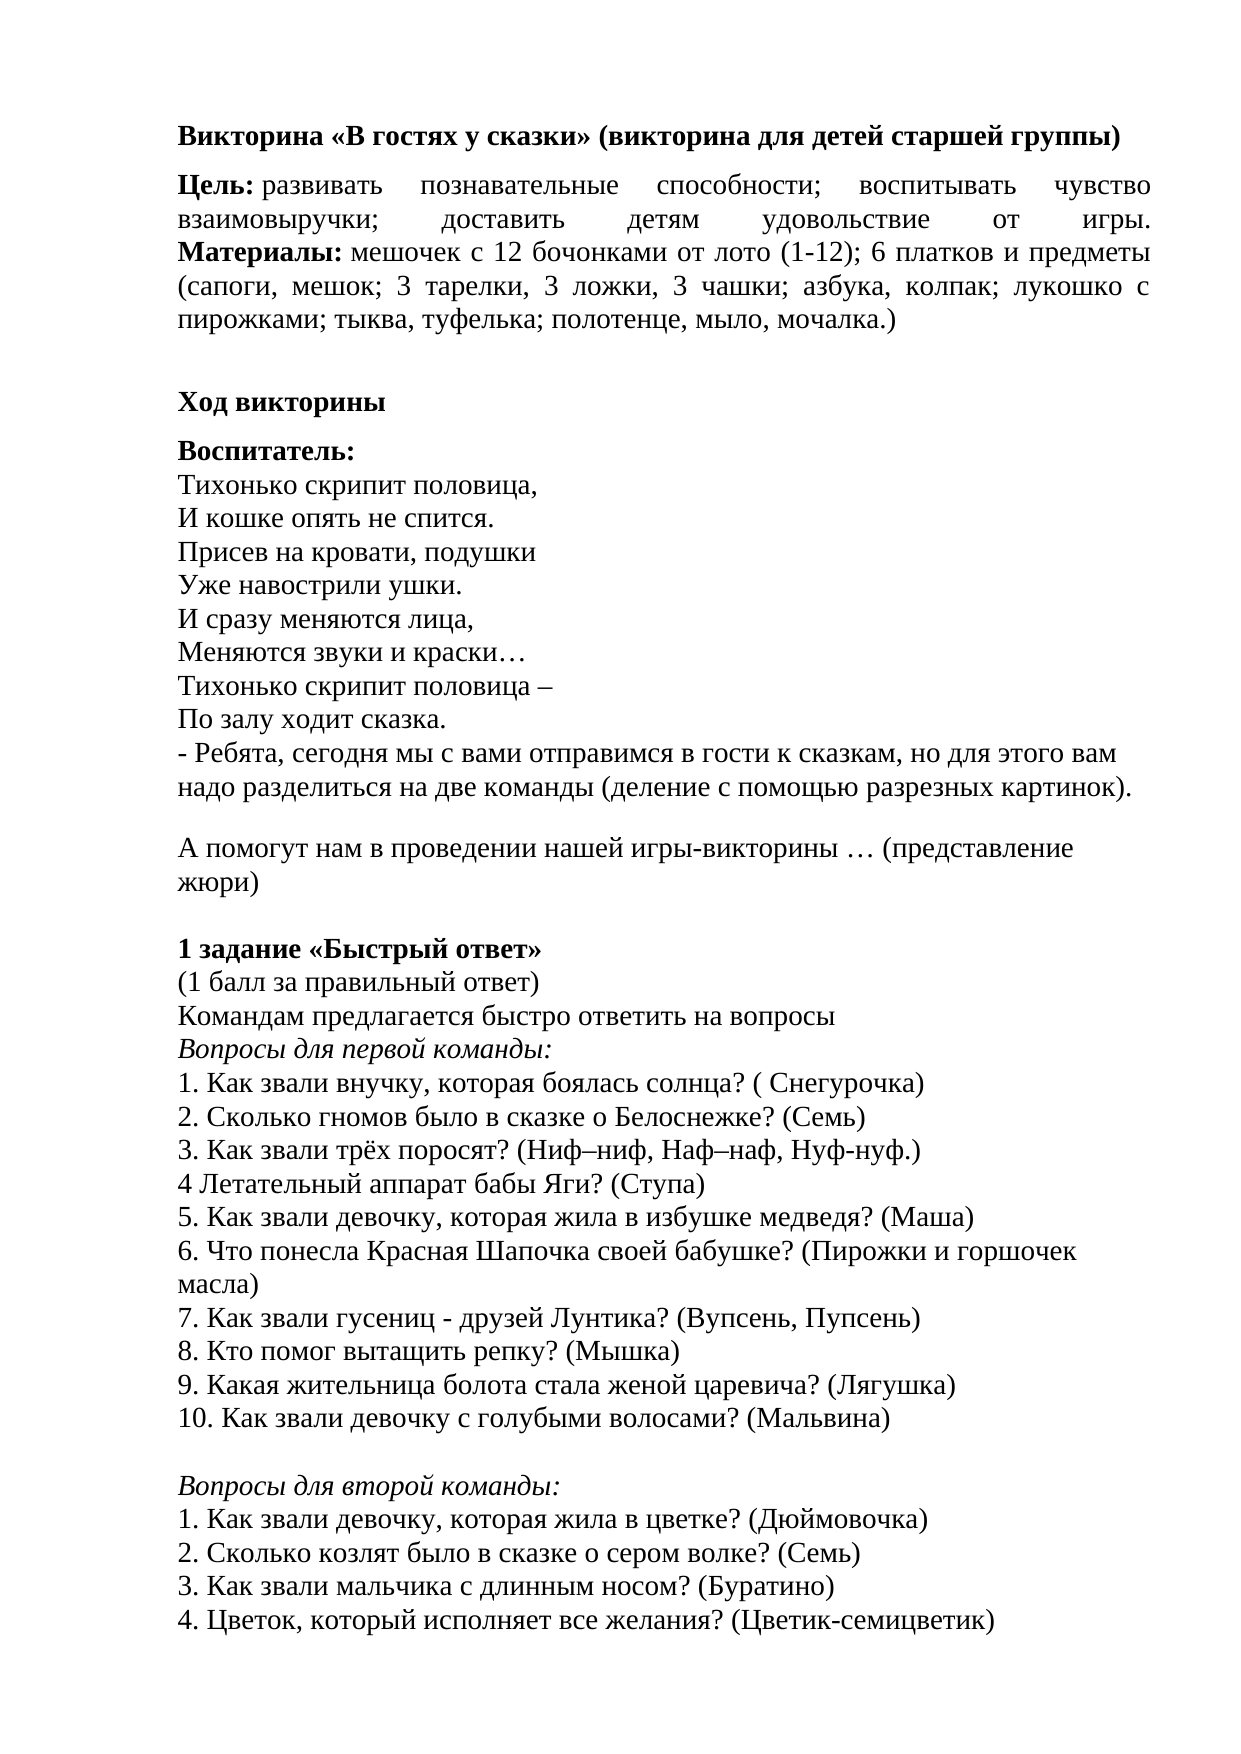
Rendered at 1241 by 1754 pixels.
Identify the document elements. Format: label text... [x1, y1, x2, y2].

text Воспитатель: Тихонько скрипит половица, И кошке опять не спится. Присев на кровати, подушки Уже навострили ушки. И сразу меняются лица, Меняются звуки и краски… Тихонько скрипит половица – По залу ходит сказка. - Ребята, сегодня мы с вами отправимся в гости к сказкам, но для этого вам надо разделиться на две команды (деление с помощью разрезных картинок). [177, 433, 1152, 830]
text Ход викторины [177, 384, 1152, 418]
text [177, 897, 1152, 1635]
text Викторина «В гостях у сказки» (викторина для детей старшей группы) [177, 118, 1152, 152]
text А помогут нам в проведении нашей игры-викторины … (представление жюри) [177, 830, 1152, 897]
text Цель: развивать познавательные способности; воспитывать чувство взаимовыручки; доставить детям удовольствие от игры. Материалы: мешочек с 12 бочонками от лото (1-12); 6 платков и предметы (сапоги, мешок; 3 тарелки, 3 ложки, 3 чашки; азбука, колпак; лукошко с пирожками; тыква, туфелька; полотенце, мыло, мочалка.) [177, 167, 1152, 335]
